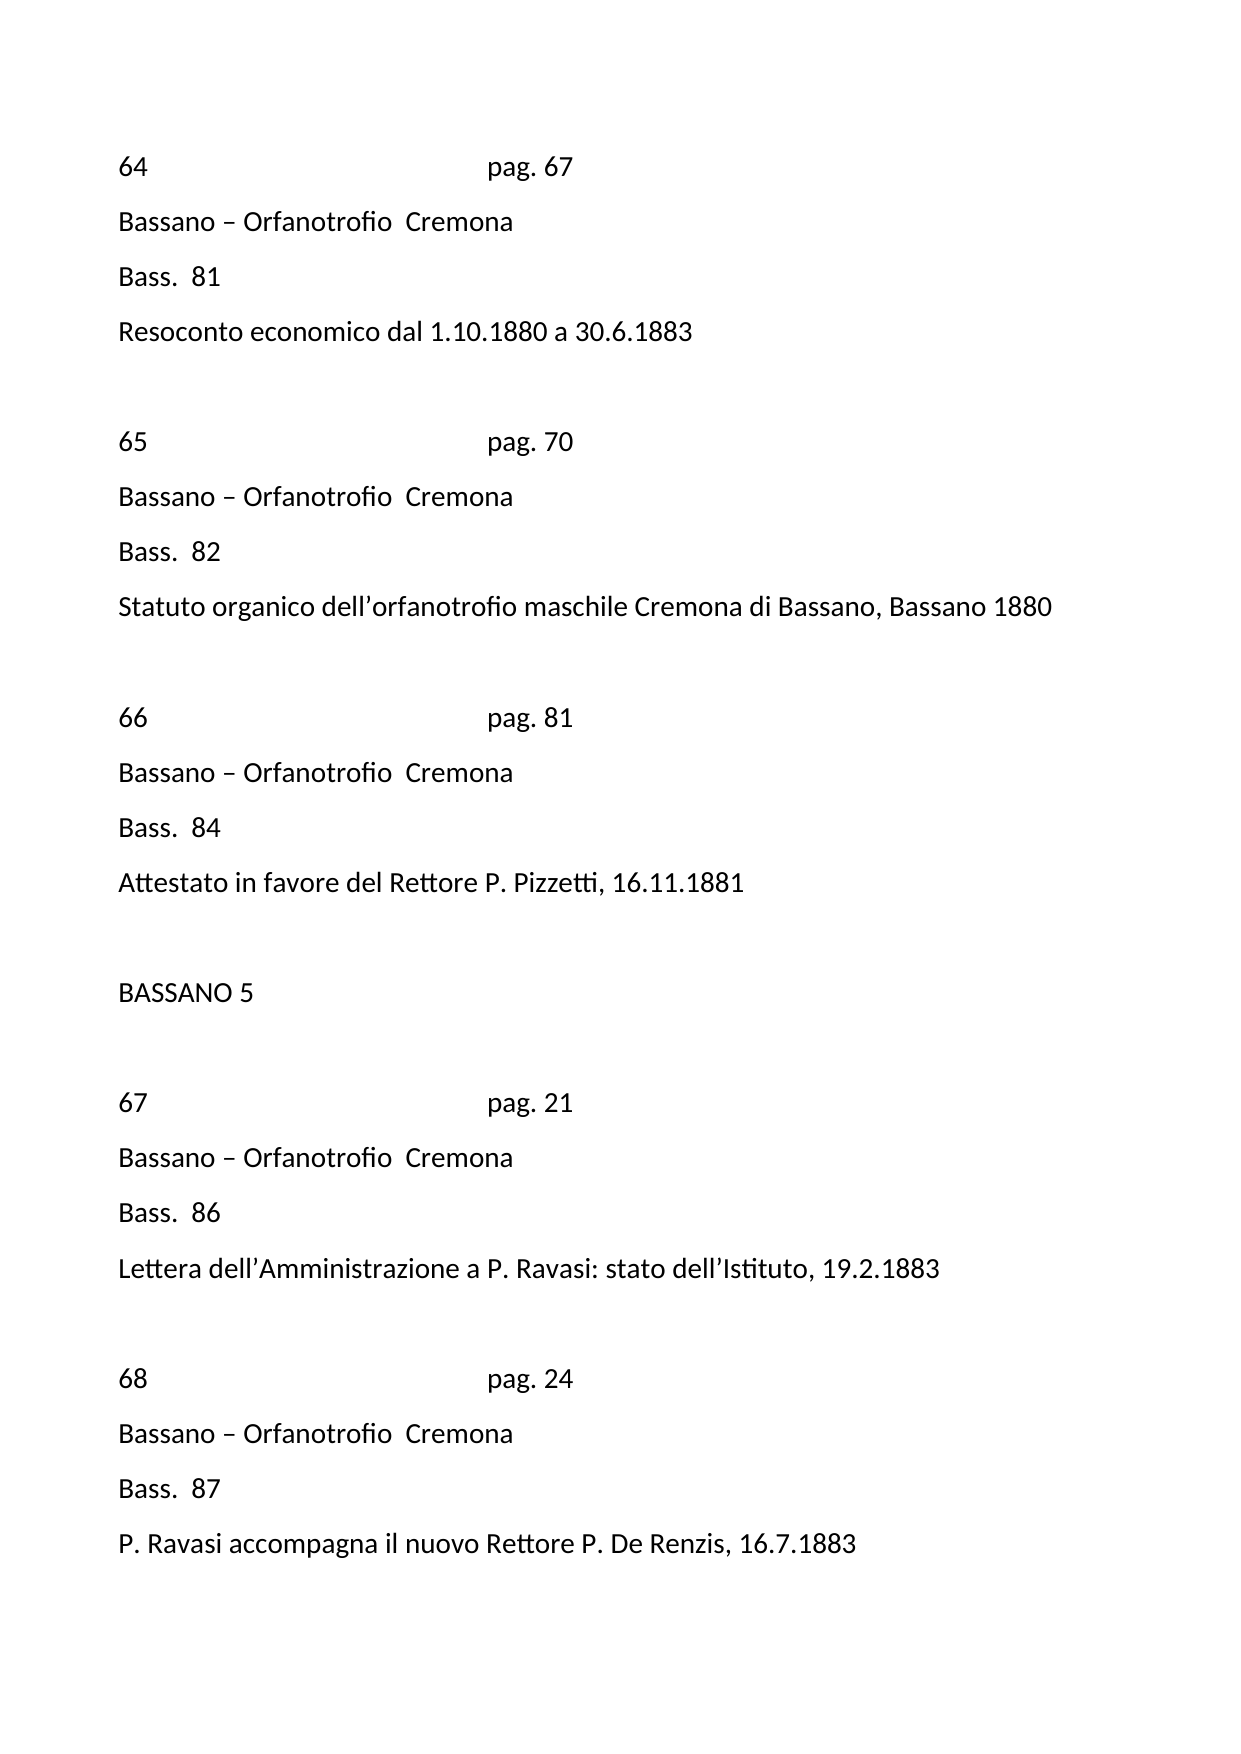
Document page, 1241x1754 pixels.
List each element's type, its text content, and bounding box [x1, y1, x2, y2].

text Bass. 86 [118, 1194, 1122, 1230]
text 64 pag. 67 [118, 148, 1122, 183]
text Bass. 87 [118, 1470, 1122, 1506]
text 67 pag. 21 [118, 1084, 1122, 1120]
text 68 pag. 24 [118, 1360, 1122, 1396]
text Bass. 82 [118, 533, 1122, 569]
text BASSANO 5 [118, 974, 1122, 1010]
text 66 pag. 81 [118, 699, 1122, 734]
text Bassano – Orfanotrofio Cremona [118, 1415, 1122, 1451]
text Bassano – Orfanotrofio Cremona [118, 754, 1122, 789]
text Bass. 84 [118, 809, 1122, 844]
text Lettera dell’Amministrazione a P. Ravasi: stato dell’Istituto, 19.2.1883 [118, 1250, 1122, 1285]
text Statuto organico dell’orfanotrofio maschile Cremona di Bassano, Bassano 1880 [118, 588, 1122, 624]
text Attestato in favore del Rettore P. Pizzetti, 16.11.1881 [118, 864, 1122, 899]
text Bassano – Orfanotrofio Cremona [118, 203, 1122, 238]
text P. Ravasi accompagna il nuovo Rettore P. De Renzis, 16.7.1883 [118, 1525, 1122, 1561]
text 65 pag. 70 [118, 423, 1122, 459]
text Bassano – Orfanotrofio Cremona [118, 1139, 1122, 1175]
text Bassano – Orfanotrofio Cremona [118, 478, 1122, 514]
text Bass. 81 [118, 258, 1122, 293]
text Resoconto economico dal 1.10.1880 a 30.6.1883 [118, 313, 1122, 348]
